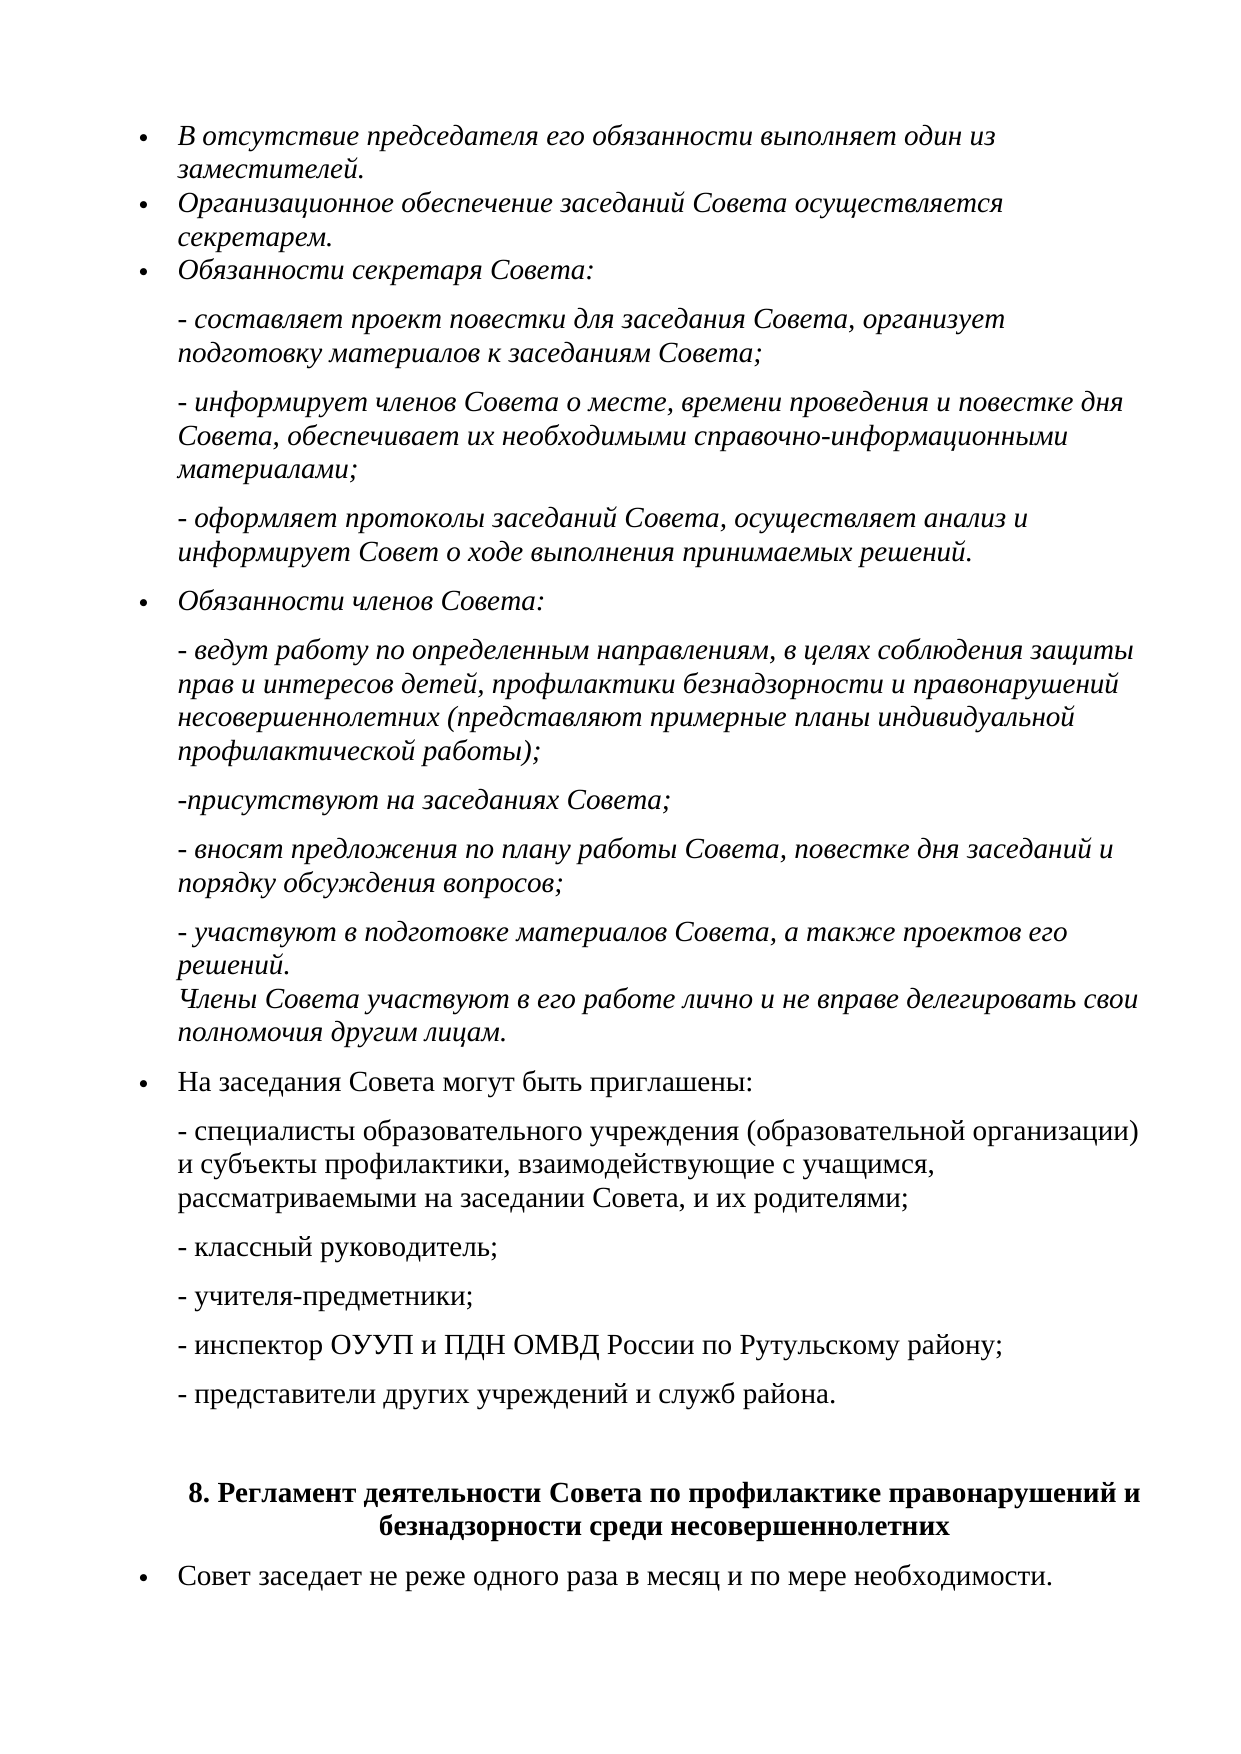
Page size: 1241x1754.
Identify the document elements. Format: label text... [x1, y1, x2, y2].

text 8. Регламент деятельности Совета по профилактике правонарушений и безнадзорности среди несовершеннолетних [177, 1475, 1152, 1542]
text - представители других учреждений и служб района. [177, 1377, 1152, 1410]
text - инспектор ОУУП и ПДН ОМВД России по Рутульскому району; [177, 1327, 1152, 1361]
text - классный руководитель; [177, 1229, 1152, 1263]
text - ведут работу по определенным направлениям, в целях соблюдения защиты прав и интересов детей, профилактики безнадзорности и правонарушений несовершеннолетних (представляют примерные планы индивидуальной профилактической работы); [177, 632, 1152, 766]
text - участвуют в подготовке материалов Совета, а также проектов его решений. Члены Совета участвуют в его работе лично и не вправе делегировать свои полномочия другим лицам. [177, 914, 1152, 1048]
text - оформляет протоколы заседаний Совета, осуществляет анализ и информирует Совет о ходе выполнения принимаемых решений. [177, 500, 1152, 567]
list Совет заседает не реже одного раза в месяц и по мере необходимости. [140, 1558, 1152, 1591]
text - специалисты образовательного учреждения (образовательной организации) и субъекты профилактики, взаимодействующие с учащимся, рассматриваемыми на заседании Совета, и их родителями; [177, 1113, 1152, 1213]
list На заседания Совета могут быть приглашены: [140, 1064, 1152, 1097]
text -присутствуют на заседаниях Совета; [177, 782, 1152, 816]
text - информирует членов Совета о месте, времени проведения и повестке дня Совета, обеспечивает их необходимыми справочно-информационными материалами; [177, 384, 1152, 485]
text - вносят предложения по плану работы Совета, повестке дня заседаний и порядку обсуждения вопросов; [177, 831, 1152, 898]
list Организационное обеспечение заседаний Совета осуществляется секретарем. [140, 185, 1152, 252]
text - учителя-предметники; [177, 1278, 1152, 1312]
list Обязанности членов Совета: [140, 583, 1152, 617]
list Обязанности секретаря Совета: [140, 252, 1152, 286]
list В отсутствие председателя его обязанности выполняет один из заместителей. [140, 118, 1152, 185]
text - составляет проект повестки для заседания Совета, организует подготовку материалов к заседаниям Совета; [177, 301, 1152, 368]
